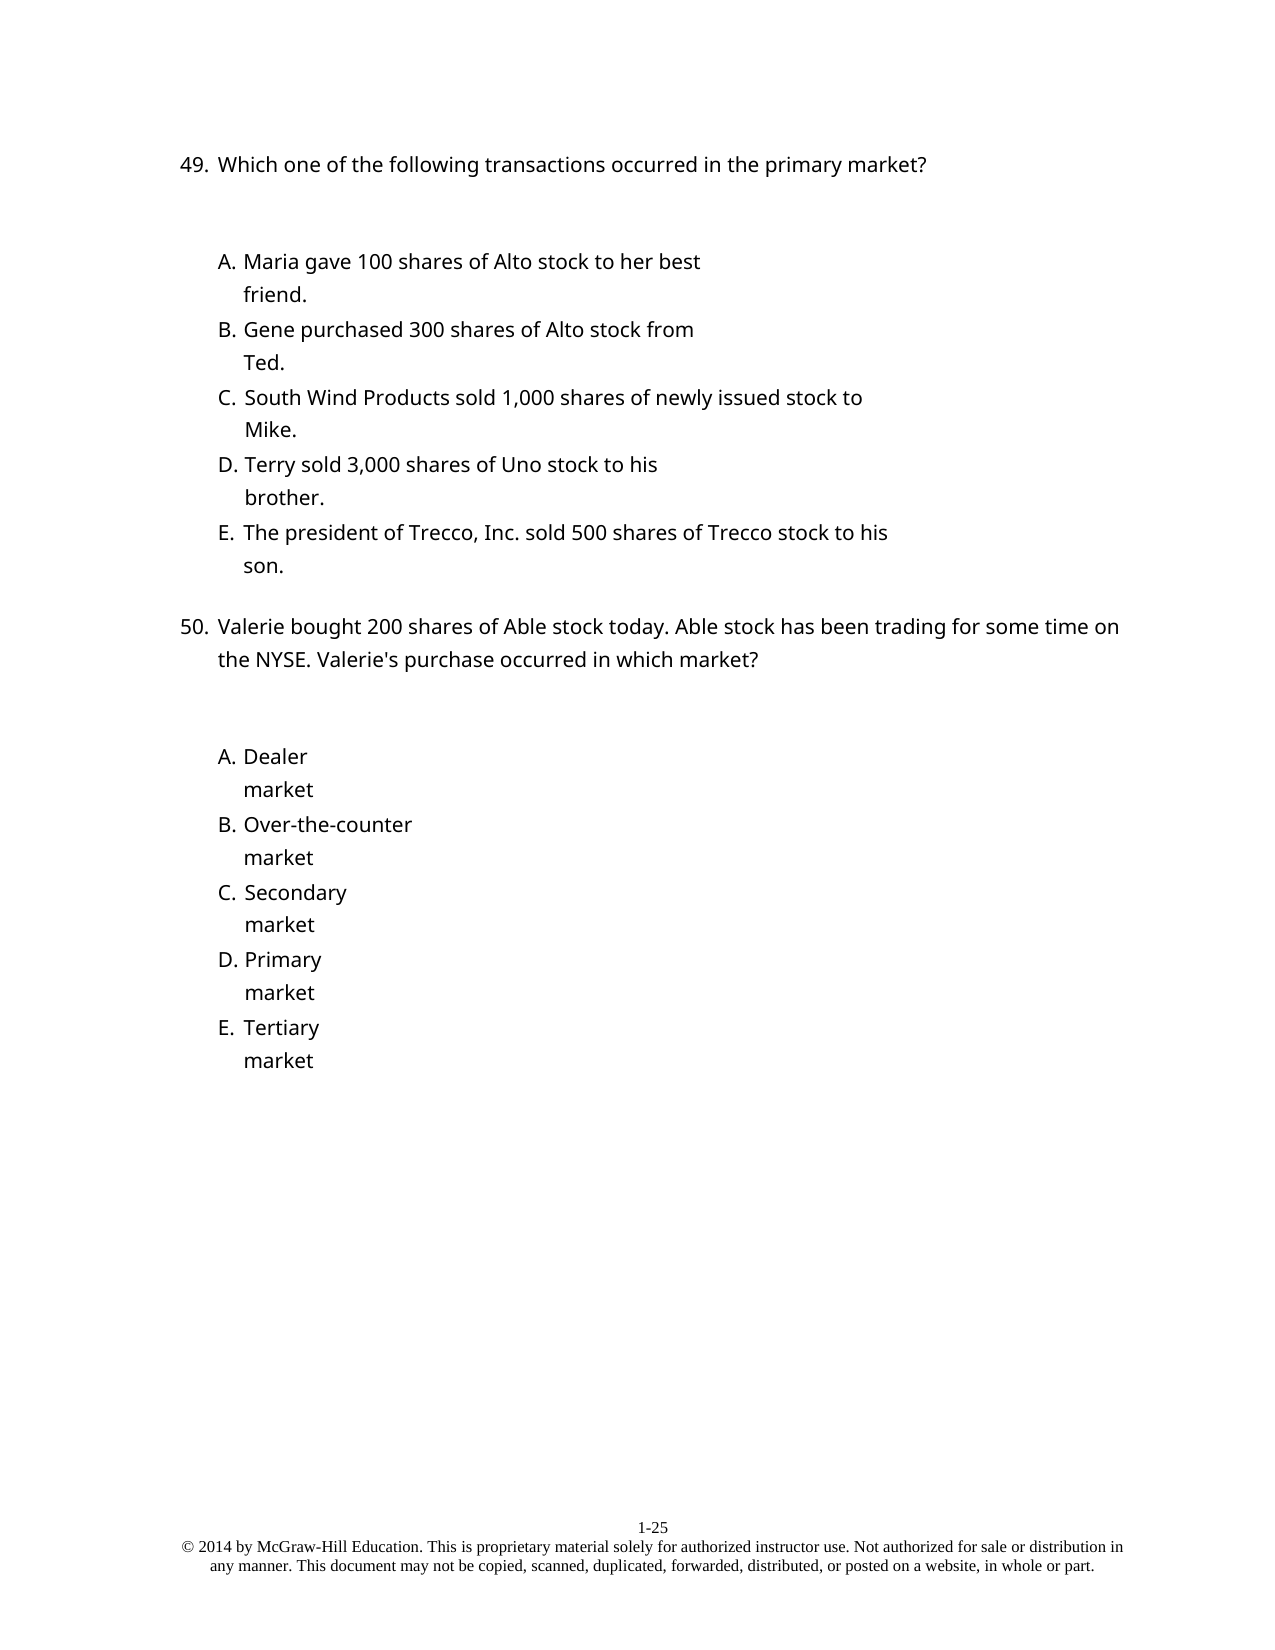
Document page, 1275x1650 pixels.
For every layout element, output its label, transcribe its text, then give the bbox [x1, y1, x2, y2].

table_header 49. [180, 150, 218, 583]
table_header 50. [180, 613, 218, 1078]
table_header Which one of the following transactions occurred in the primary market? [218, 150, 1125, 583]
table_header Valerie bought 200 shares of Able stock today. Able stock has been trading for some time on the NYSE. Valerie's purchase occurred in which market? [218, 613, 1125, 1078]
